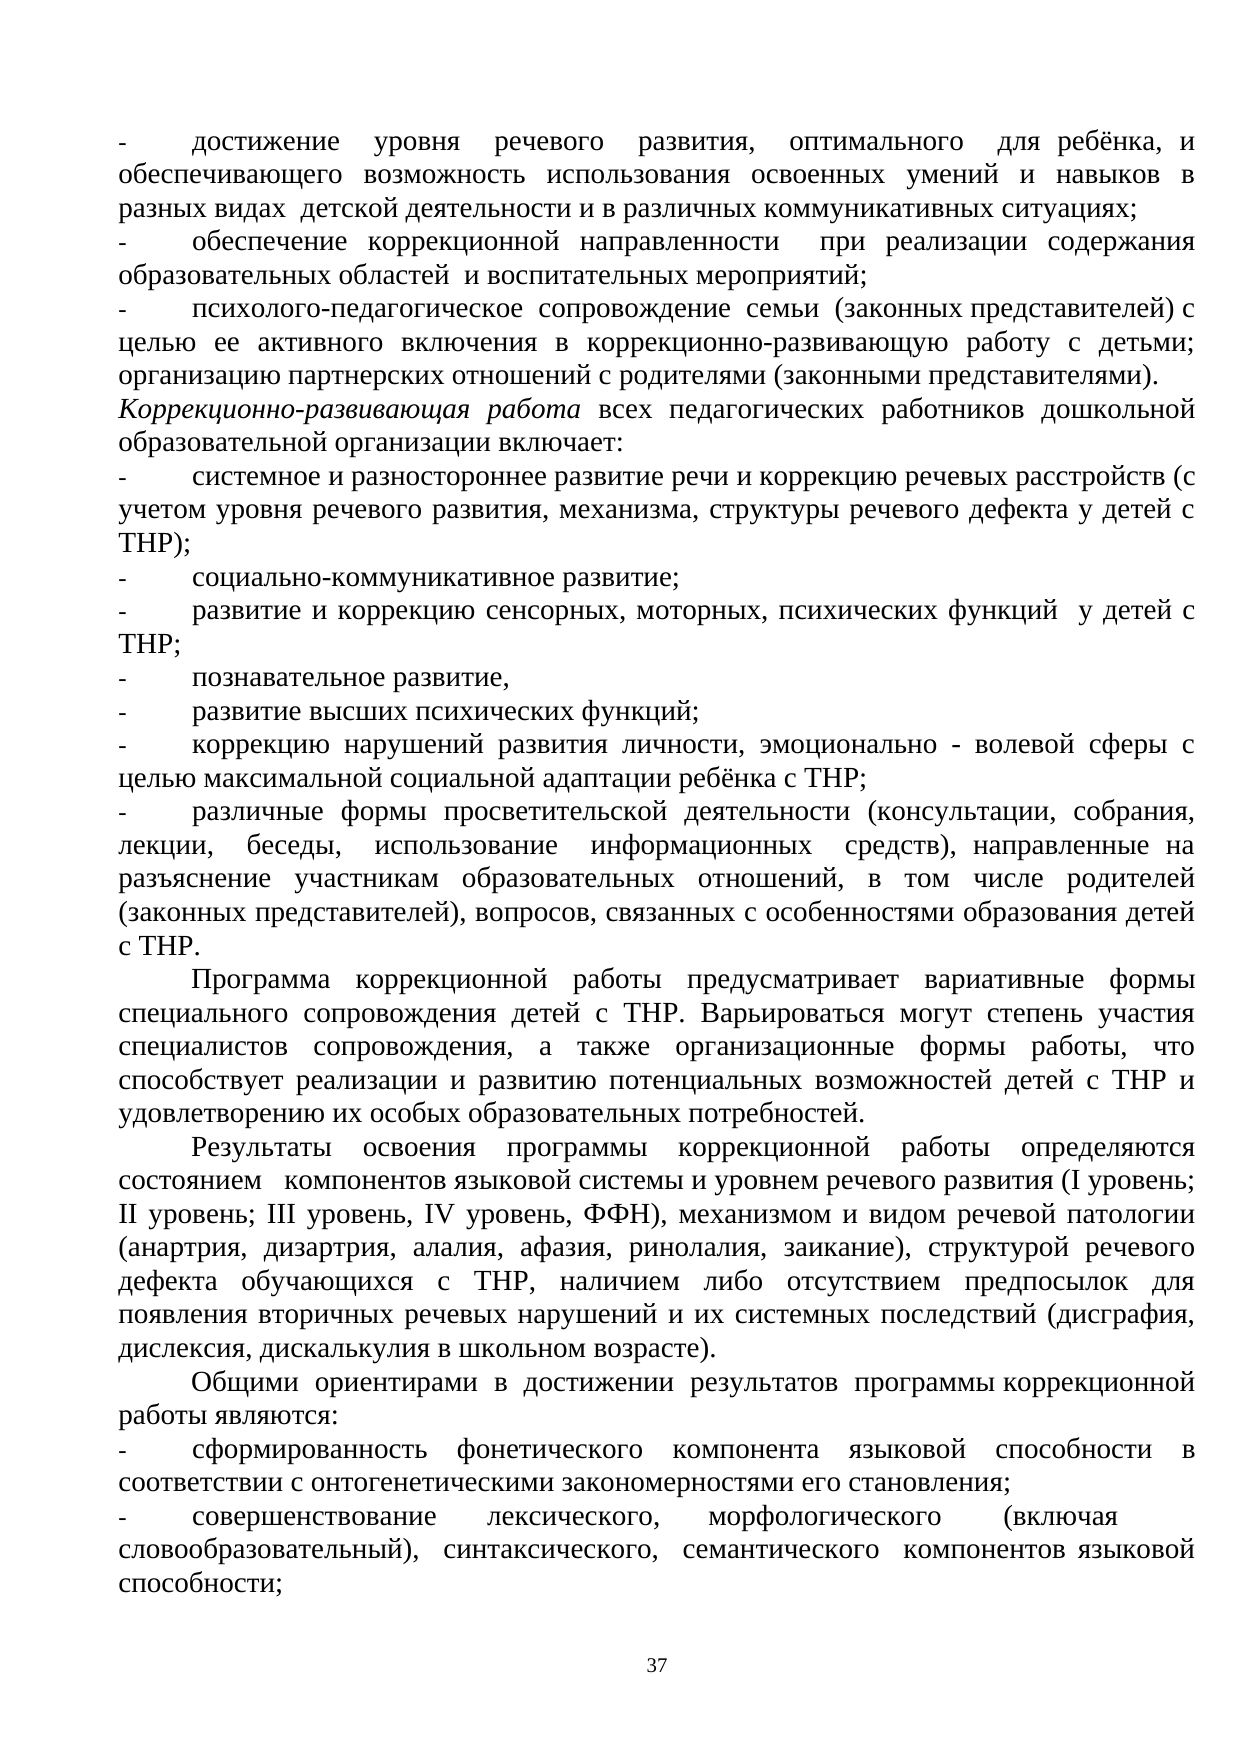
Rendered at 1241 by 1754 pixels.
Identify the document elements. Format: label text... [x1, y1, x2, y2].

list различные формы просветительской деятельности (консультации, собрания, лекции, беседы, использование информационных средств), направленные на разъяснение участникам образовательных отношений, в том числе родителей (законных представителей), вопросов, связанных с особенностями образования детей с ТНР. [118, 793, 1196, 961]
list развитие высших психических функций; [118, 693, 1196, 726]
text словообразовательный), синтаксического, семантического компонентов языковой способности; [118, 1531, 1196, 1598]
list обеспечение коррекционной направленности при реализации содержания образовательных областей и воспитательных мероприятий; [118, 223, 1196, 290]
list социально-коммуникативное развитие; [118, 559, 1196, 592]
list психолого-педагогическое сопровождение семьи (законных представителей) с целью ее активного включения в коррекционно-развивающую работу с детьми; организацию партнерских отношений с родителями (законными представителями). [118, 290, 1196, 391]
list познавательное развитие, [118, 659, 1196, 693]
text Программа коррекционной работы предусматривает вариативные формы специального сопровождения детей с ТНР. Варьироваться могут степень участия специалистов сопровождения, а также организационные формы работы, что способствует реализации и развитию потенциальных возможностей детей с ТНР и удовлетворению их особых образовательных потребностей. [118, 961, 1196, 1129]
list системное и разностороннее развитие речи и коррекцию речевых расстройств (с учетом уровня речевого развития, механизма, структуры речевого дефекта у детей с ТНР); [118, 458, 1196, 559]
text Результаты освоения программы коррекционной работы определяются состоянием компонентов языковой системы и уровнем речевого развития (I уровень; II уровень; III уровень, IV уровень, ФФН), механизмом и видом речевой патологии (анартрия, дизартрия, алалия, афазия, ринолалия, заикание), структурой речевого дефекта обучающихся с ТНР, наличием либо отсутствием предпосылок для появления вторичных речевых нарушений и их системных последствий (дисграфия, дислексия, дискалькулия в школьном возрасте). [118, 1129, 1196, 1364]
text Общими ориентирами в достижении результатов программы коррекционной работы являются: [118, 1364, 1196, 1431]
list коррекцию нарушений развития личности, эмоционально - волевой сферы с целью максимальной социальной адаптации ребёнка с ТНР; [118, 726, 1196, 793]
list совершенствование лексического, морфологического (включая [118, 1498, 1196, 1531]
list сформированность фонетического компонента языковой способности в соответствии с онтогенетическими закономерностями его становления; [118, 1431, 1196, 1498]
list развитие и коррекцию сенсорных, моторных, психических функций у детей с ТНР; [118, 592, 1196, 659]
list достижение уровня речевого развития, оптимального для ребёнка, и обеспечивающего возможность использования освоенных умений и навыков в разных видах детской деятельности и в различных коммуникативных ситуациях; [118, 123, 1196, 223]
text Коррекционно-развивающая работа всех педагогических работников дошкольной образовательной организации включает: [118, 391, 1196, 458]
